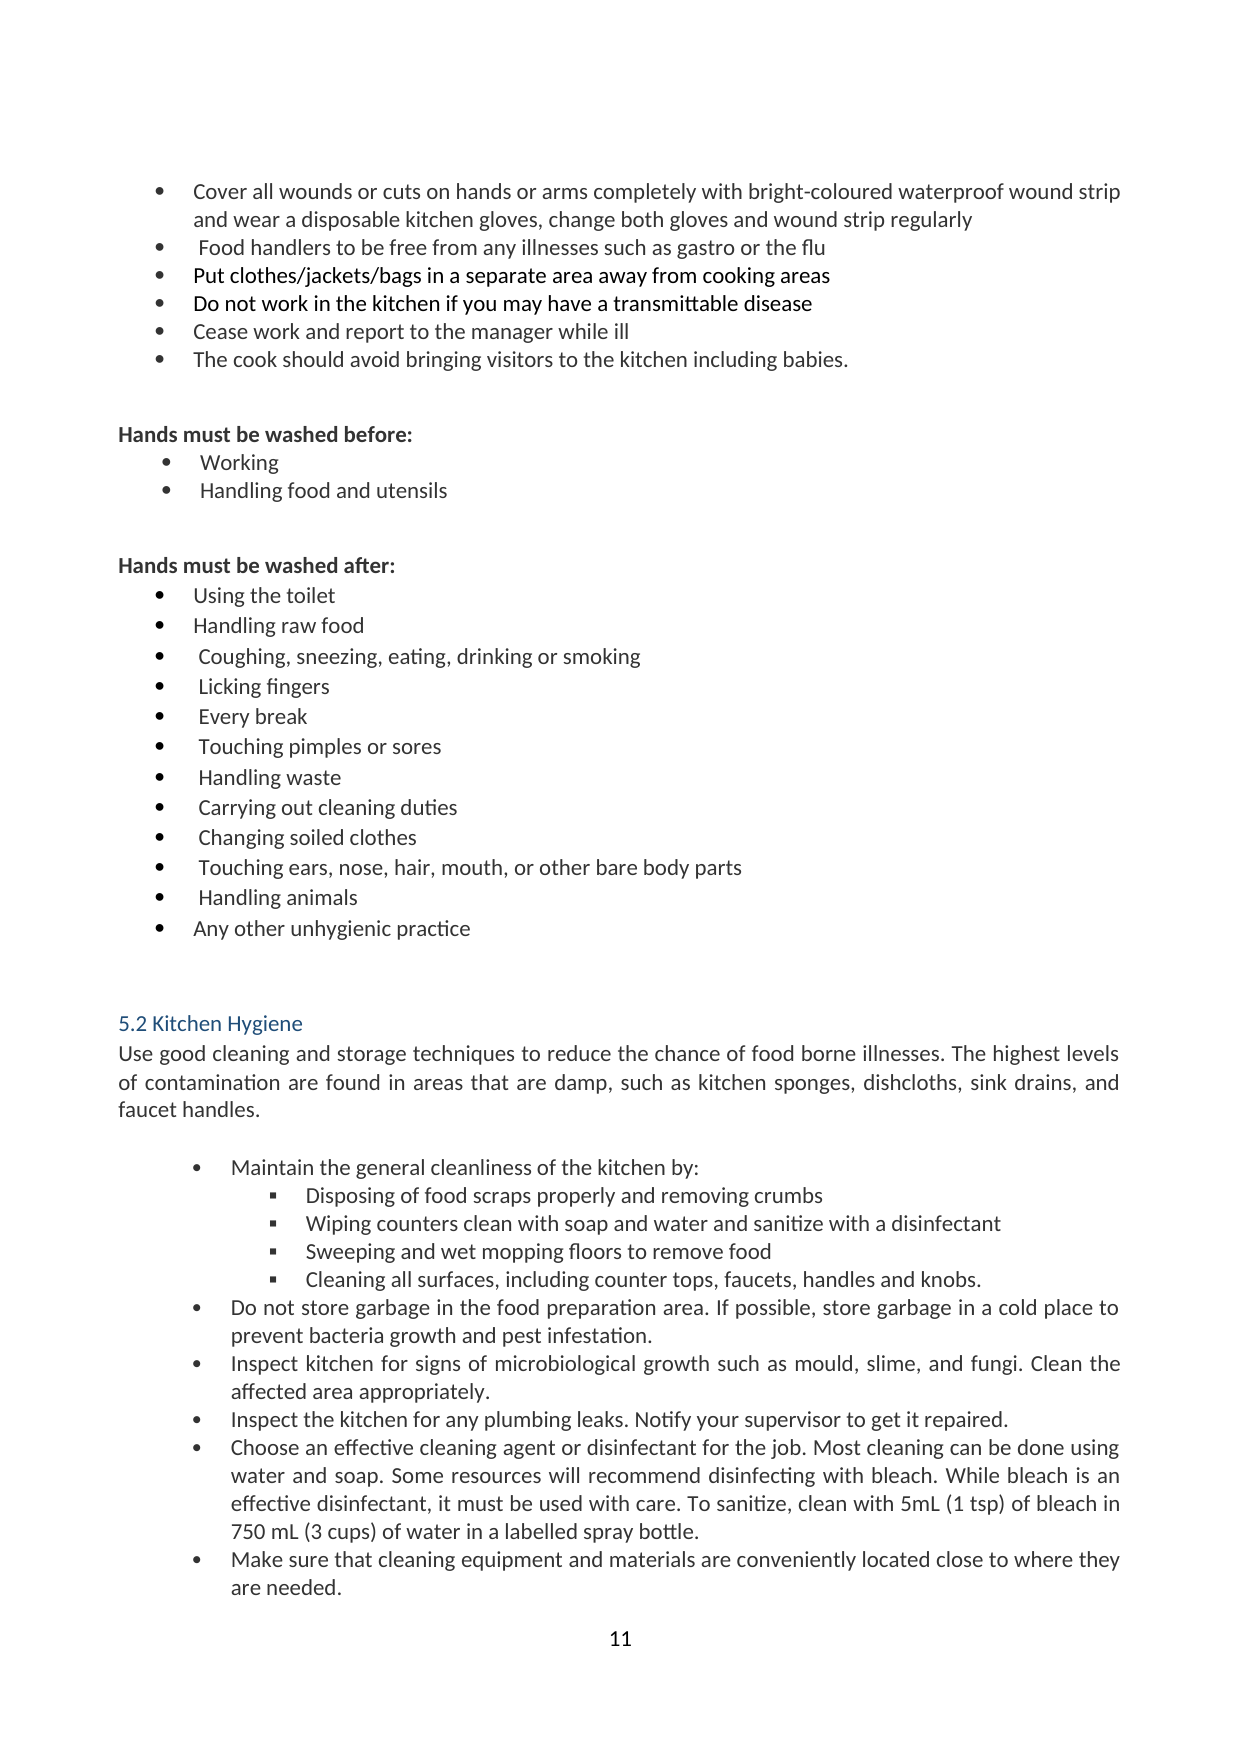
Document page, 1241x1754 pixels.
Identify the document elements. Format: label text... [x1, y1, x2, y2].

list Put clothes/jackets/bags in a separate area away from cooking areas [156, 261, 1122, 289]
list Cease work and report to the manager while ill [156, 317, 1122, 345]
list Inspect kitchen for signs of microbiological growth such as mould, slime, and fungi. Clean the affected area appropriately. [193, 1349, 1122, 1405]
list Every break [156, 702, 1122, 730]
list Cover all wounds or cuts on hands or arms completely with bright-coloured waterproof wound strip and wear a disposable kitchen gloves, change both gloves and wound strip regularly [156, 177, 1122, 233]
list Choose an effective cleaning agent or disinfectant for the job. Most cleaning can be done using water and soap. Some resources will recommend disinfecting with bleach. While bleach is an effective disinfectant, it must be used with care. To sanitize, clean with 5mL (1 tsp) of bleach in 750 mL (3 cups) of water in a labelled spray bottle. [193, 1433, 1122, 1545]
text Use good cleaning and storage techniques to reduce the chance of food borne illnesses. The highest levels of contamination are found in areas that are damp, such as kitchen sponges, dishcloths, sink drains, and faucet handles. [118, 1039, 1122, 1124]
list Inspect the kitchen for any plumbing leaks. Notify your supervisor to get it repaired. [193, 1405, 1122, 1433]
list Handling food and utensils [162, 476, 1122, 504]
list Carrying out cleaning duties [156, 793, 1122, 821]
list Cleaning all surfaces, including counter tops, faucets, handles and knobs. [268, 1265, 1122, 1293]
subtitle 5.2 Kitchen Hygiene [118, 1009, 1122, 1037]
list Maintain the general cleanliness of the kitchen by: [193, 1153, 1122, 1181]
list Handling animals [156, 883, 1122, 911]
list Changing soiled clothes [156, 823, 1122, 851]
list Make sure that cleaning equipment and materials are conveniently located close to where they are needed. [193, 1545, 1122, 1601]
list Wiping counters clean with soap and water and sanitize with a disinfectant [268, 1209, 1122, 1237]
list Coughing, sneezing, eating, drinking or smoking [156, 642, 1122, 670]
list Touching pimples or sores [156, 732, 1122, 760]
list Sweeping and wet mopping floors to remove food [268, 1237, 1122, 1265]
subtitle Hands must be washed after: [118, 551, 1122, 579]
list Do not store garbage in the food preparation area. If possible, store garbage in a cold place to prevent bacteria growth and pest infestation. [193, 1293, 1122, 1349]
list Do not work in the kitchen if you may have a transmittable disease [156, 289, 1122, 317]
list Using the toilet [156, 581, 1122, 609]
list Disposing of food scraps properly and removing crumbs [268, 1181, 1122, 1209]
list The cook should avoid bringing visitors to the kitchen including babies. [156, 345, 1122, 373]
list Handling raw food [156, 612, 1122, 639]
list Any other unhygienic practice [156, 914, 1122, 942]
list Licking fingers [156, 672, 1122, 700]
text Hands must be washed before: [118, 420, 1122, 448]
list Working [162, 448, 1122, 476]
list Handling waste [156, 763, 1122, 791]
list Food handlers to be free from any illnesses such as gastro or the flu [156, 233, 1122, 261]
list Touching ears, nose, hair, mouth, or other bare body parts [156, 853, 1122, 881]
